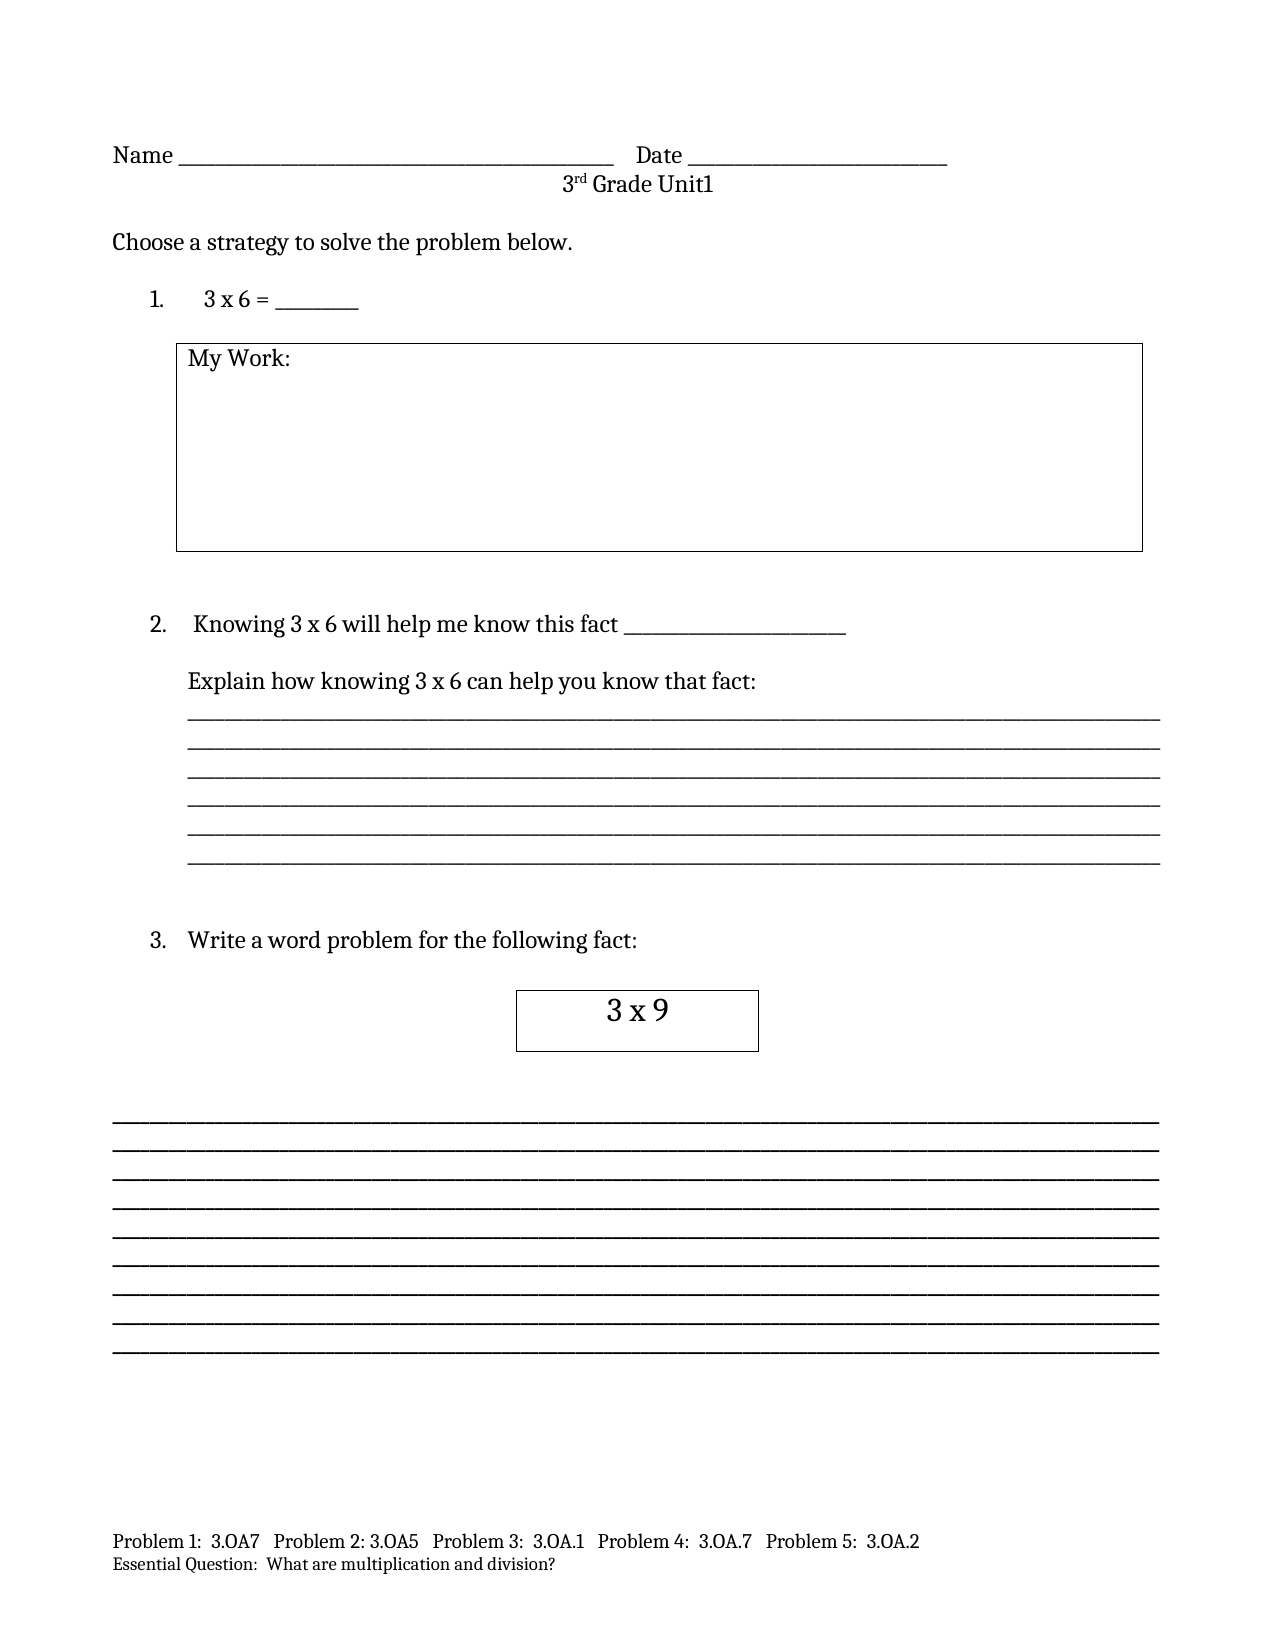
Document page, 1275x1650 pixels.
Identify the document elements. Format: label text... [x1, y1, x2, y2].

table_header My Work: [177, 344, 1142, 551]
list Explain how knowing 3 x 6 can help you know that fact: ______________________________________________________________________________________________________________________________________________________________________________________________________________________________________________________________________________________________________________________________________________________________________________________________________________________________________________________________________________________________________________________________________________________________________________________________________________________________________________________ [187, 667, 1162, 868]
list Write a word problem for the following fact: [150, 926, 1162, 955]
text 3rd Grade Unit1 [112, 170, 1162, 199]
text ________________________________________________________________________________________________________________________________________________________________________________________________________________________________________________________________________________________________________________________________________________________________________________________________________________________________________________________________________________________________________________________________________________________________________________________________________________________________________________________________________________________________________________________________________________________________________________________________________________________________________________________________________________________________________________________________________ [112, 1127, 1162, 1357]
text Choose a strategy to solve the problem below. [112, 227, 1162, 256]
list Knowing 3 x 6 will help me know this fact ________________________ [150, 610, 1162, 638]
text Name _______________________________________________ Date ____________________________ [112, 141, 1162, 170]
list 3 x 6 = _________ [150, 285, 1162, 314]
table_header 3 x 9 [517, 991, 758, 1051]
text _________________________________________________________________________________________________________________ [112, 1098, 1162, 1127]
